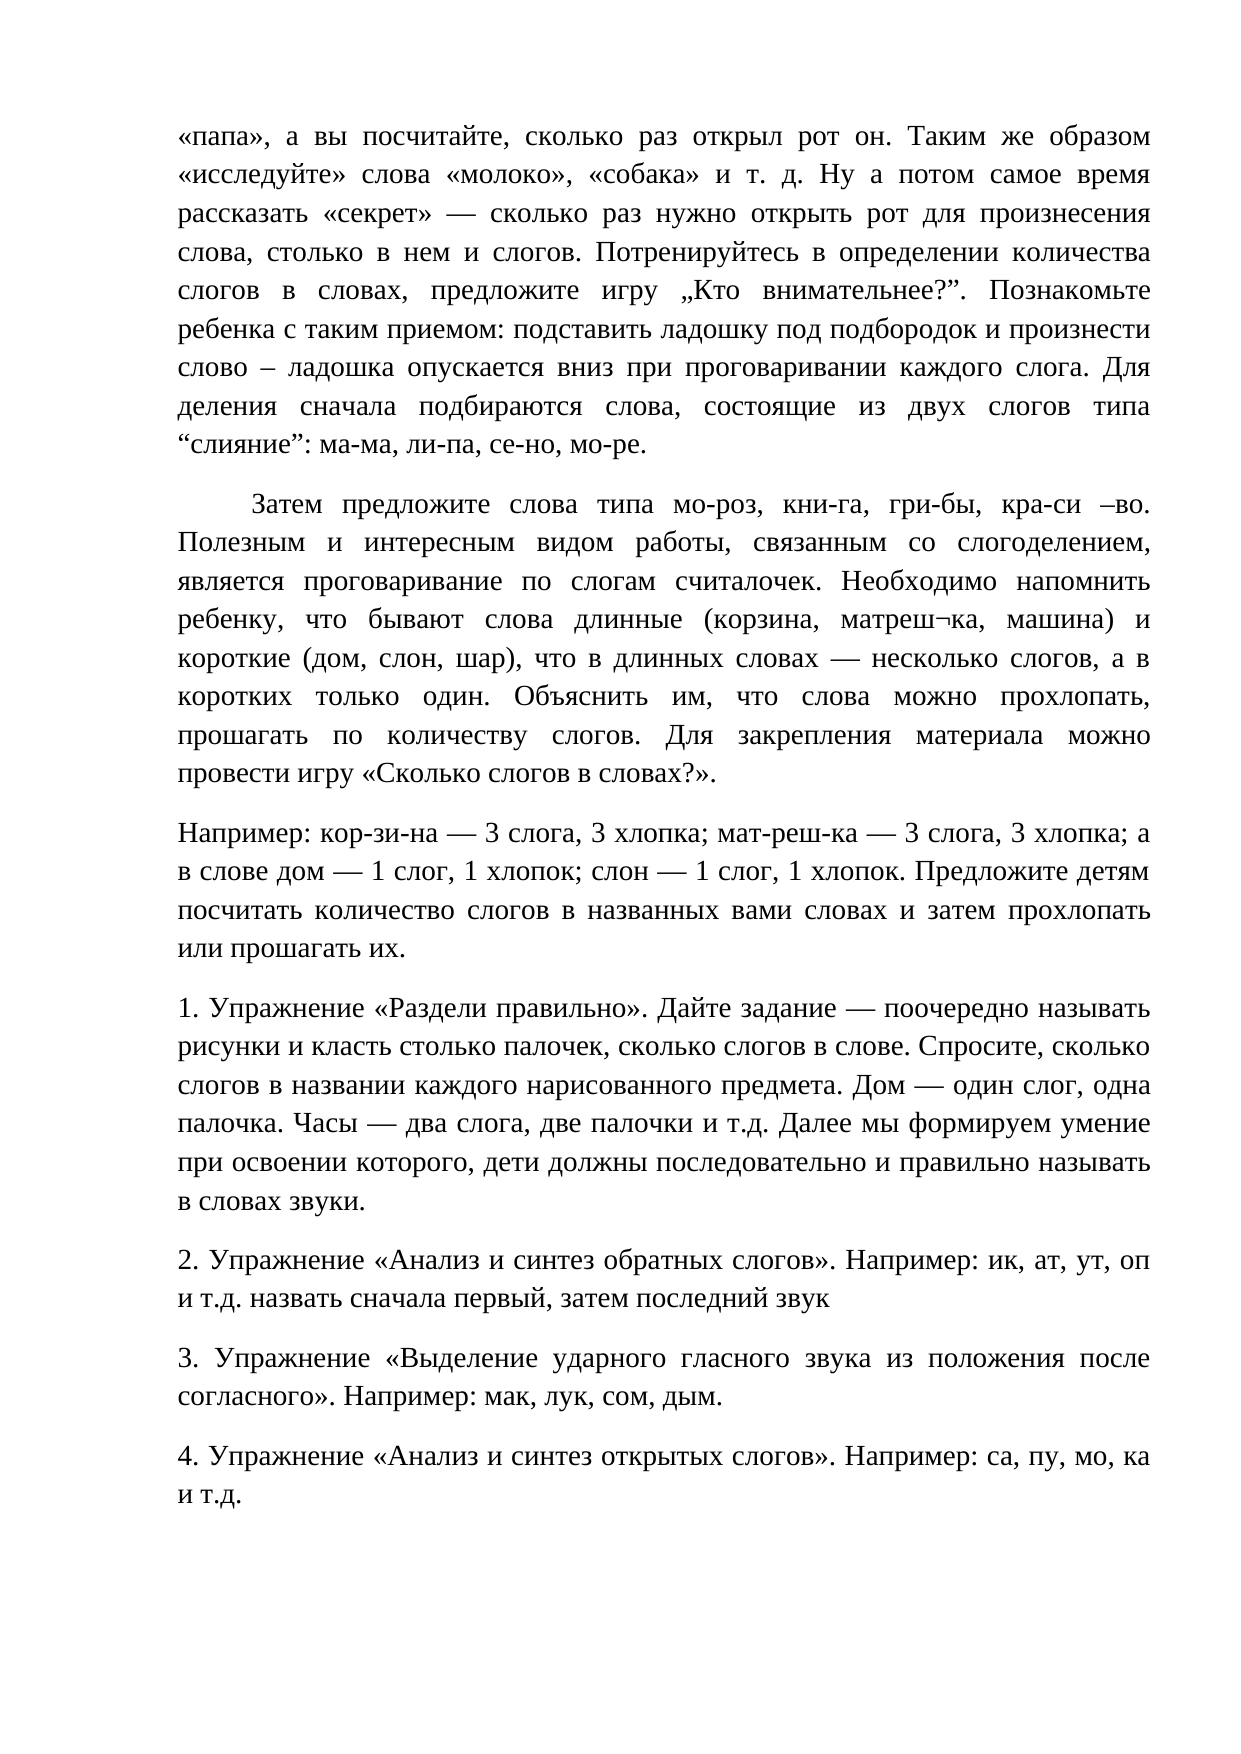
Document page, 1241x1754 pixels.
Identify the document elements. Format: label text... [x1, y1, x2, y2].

text Затем предложите слова типа мо-роз, кни-га, гри-бы, кра-си –во. Полезным и интересным видом работы, связанным со слогоделением, является проговаривание по слогам считалочек. Необходимо напомнить ребенку, что бывают слова длинные (корзина, матреш¬ка, машина) и короткие (дом, слон, шар), что в длинных словах — несколько слогов, а в коротких только один. Объяснить им, что слова можно прохлопать, прошагать по количеству слогов. Для закрепления материала можно провести игру «Сколько слогов в словах?». [177, 486, 1152, 789]
text 4. Упражнение «Анализ и синтез открытых слогов». Например: са, пу, мо, ка и т.д. [177, 1438, 1152, 1510]
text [177, 118, 1152, 460]
text 1. Упражнение «Раздели правильно». Дайте задание — поочередно называть рисунки и класть столько палочек, сколько слогов в слове. Спросите, сколько слогов в названии каждого нарисованного предмета. Дом — один слог, одна палочка. Часы — два слога, две палочки и т.д. Далее мы формируем умение при освоении которого, дети должны последовательно и правильно называть в словах звуки. [177, 990, 1152, 1216]
text 3. Упражнение «Выделение ударного гласного звука из положения после согласного». Например: мак, лук, сом, дым. [177, 1340, 1152, 1412]
text Например: кор-зи-на — 3 слога, 3 хлопка; мат-реш-ка — 3 слога, 3 хлопка; а в слове дом — 1 слог, 1 хлопок; слон — 1 слог, 1 хлопок. Предложите детям посчитать количество слогов в названных вами словах и затем прохлопать или прошагать их. [177, 815, 1152, 964]
text 2. Упражнение «Анализ и синтез обратных слогов». Например: ик, ат, ут, оп и т.д. назвать сначала первый, затем последний звук [177, 1242, 1152, 1314]
